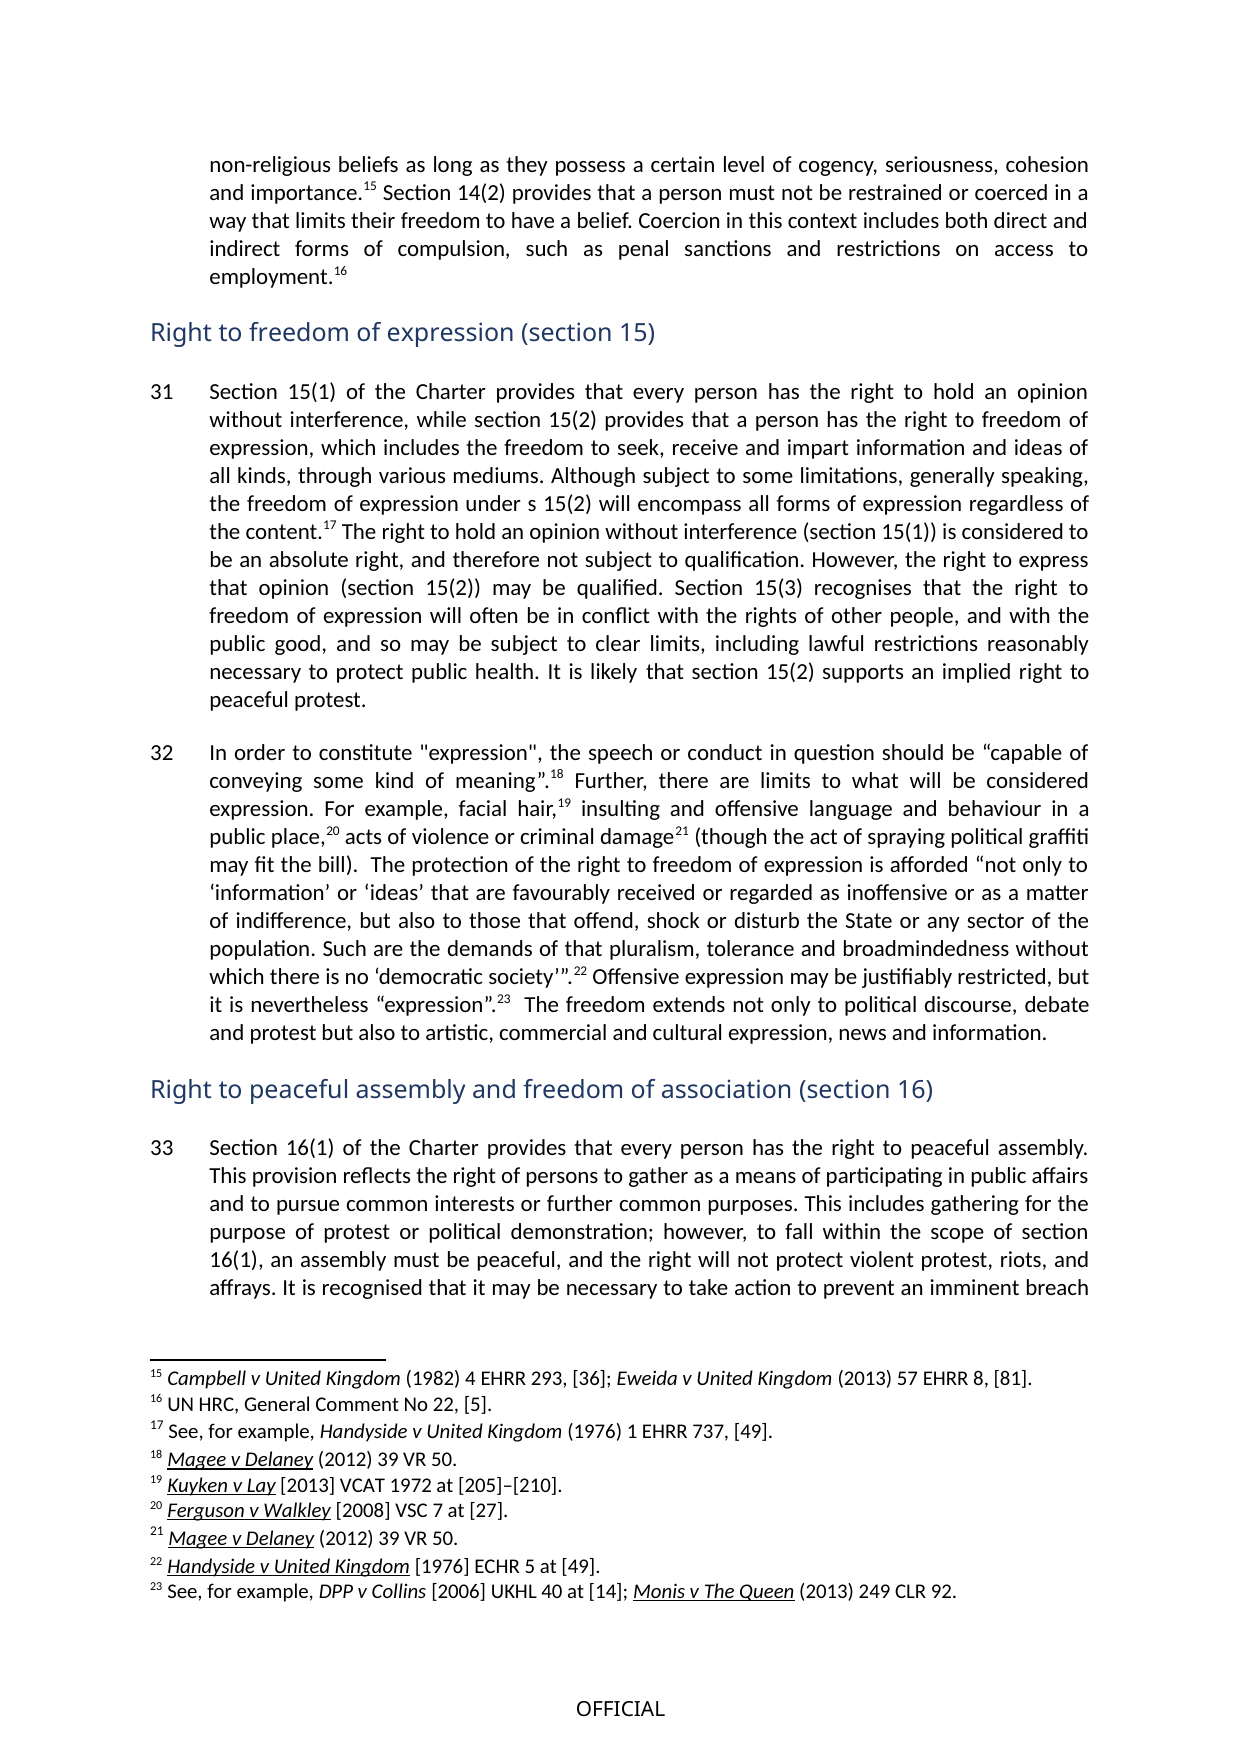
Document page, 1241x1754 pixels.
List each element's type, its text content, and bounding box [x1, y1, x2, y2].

list In order to constitute "expression", the speech or conduct in question should be “capable of conveying some kind of meaning”. Further, there are limits to what will be considered expression. For example, facial hair, insulting and offensive language and behaviour in a public place, acts of violence or criminal damage (though the act of spraying political graffiti may fit the bill). The protection of the right to freedom of expression is afforded “not only to ‘information’ or ‘ideas’ that are favourably received or regarded as inoffensive or as a matter of indifference, but also to those that offend, shock or disturb the State or any sector of the population. Such are the demands of that pluralism, tolerance and broadmindedness without which there is no ‘democratic society’”. Offensive expression may be justifiably restricted, but it is nevertheless “expression”. The freedom extends not only to political discourse, debate and protest but also to artistic, commercial and cultural expression, news and information. [150, 738, 1090, 1046]
list Section 15(1) of the Charter provides that every person has the right to hold an opinion without interference, while section 15(2) provides that a person has the right to freedom of expression, which includes the freedom to seek, receive and impart information and ideas of all kinds, through various mediums. Although subject to some limitations, generally speaking, the freedom of expression under s 15(2) will encompass all forms of expression regardless of the content. The right to hold an opinion without interference (section 15(1)) is considered to be an absolute right, and therefore not subject to qualification. However, the right to express that opinion (section 15(2)) may be qualified. Section 15(3) recognises that the right to freedom of expression will often be in conflict with the rights of other people, and with the public good, and so may be subject to clear limits, including lawful restrictions reasonably necessary to protect public health. It is likely that section 15(2) supports an implied right to peaceful protest. [150, 377, 1090, 713]
subtitle Right to freedom of expression (section 15) [150, 315, 1090, 349]
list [150, 1133, 1090, 1301]
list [150, 150, 1090, 290]
subtitle Right to peaceful assembly and freedom of association (section 16) [150, 1071, 1090, 1105]
